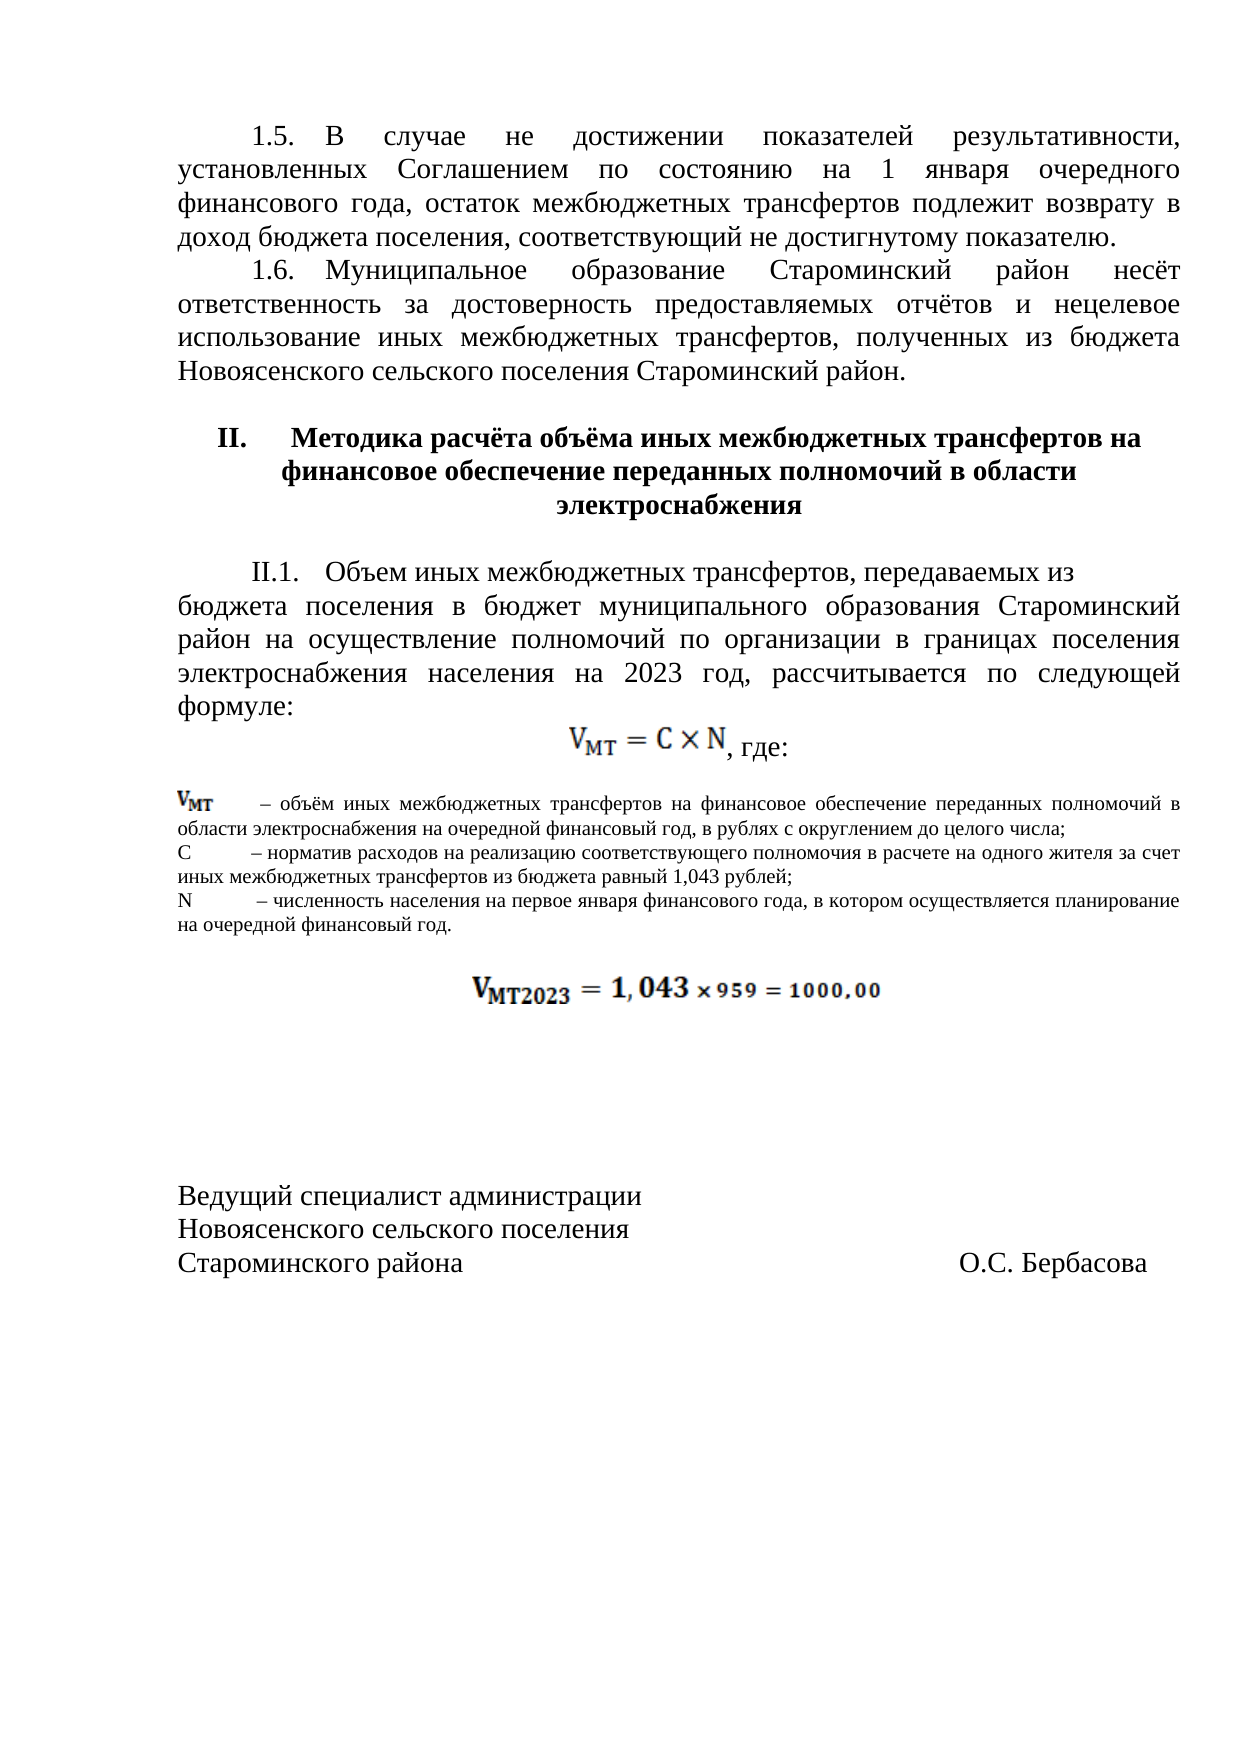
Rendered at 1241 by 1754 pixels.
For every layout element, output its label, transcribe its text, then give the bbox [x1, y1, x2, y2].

text Староминского района О.С. Бербасова [177, 1245, 1181, 1278]
text Ведущий специалист администрации [177, 1178, 1181, 1211]
text N – численность населения на первое января финансового года, в котором осуществляется планирование на очередной финансовый год. [177, 888, 1181, 936]
text Новоясенского сельского поселения [177, 1211, 1181, 1245]
text бюджета поселения в бюджет муниципального образования Староминский район на осуществление полномочий по организации в границах поселения электроснабжения населения на 2023 год, рассчитывается по следующей формуле: [177, 588, 1181, 722]
picture [472, 969, 886, 1004]
picture [177, 786, 218, 811]
picture [569, 721, 727, 757]
text C – норматив расходов на реализацию соответствующего полномочия в расчете на одного жителя за счет иных межбюджетных трансфертов из бюджета равный 1,043 рублей; [177, 840, 1181, 888]
list В случае не достижении показателей результативности, установленных Соглашением по состоянию на 1 января очередного финансового года, остаток межбюджетных трансфертов подлежит возврату в доход бюджета поселения, соответствующий не достигнутому показателю. [177, 118, 1181, 252]
text , где: [177, 722, 1181, 763]
text – объём иных межбюджетных трансфертов на финансовое обеспечение переданных полномочий в области электроснабжения на очередной финансовый год, в рублях с округлением до целого числа; [177, 787, 1181, 840]
list Объем иных межбюджетных трансфертов, передаваемых из [251, 554, 1181, 588]
list Муниципальное образование Староминский район несёт ответственность за достоверность предоставляемых отчётов и нецелевое использование иных межбюджетных трансфертов, полученных из бюджета Новоясенского сельского поселения Староминский район. [177, 252, 1181, 386]
list Методика расчёта объёма иных межбюджетных трансфертов на финансовое обеспечение переданных полномочий в области электроснабжения [177, 420, 1181, 521]
